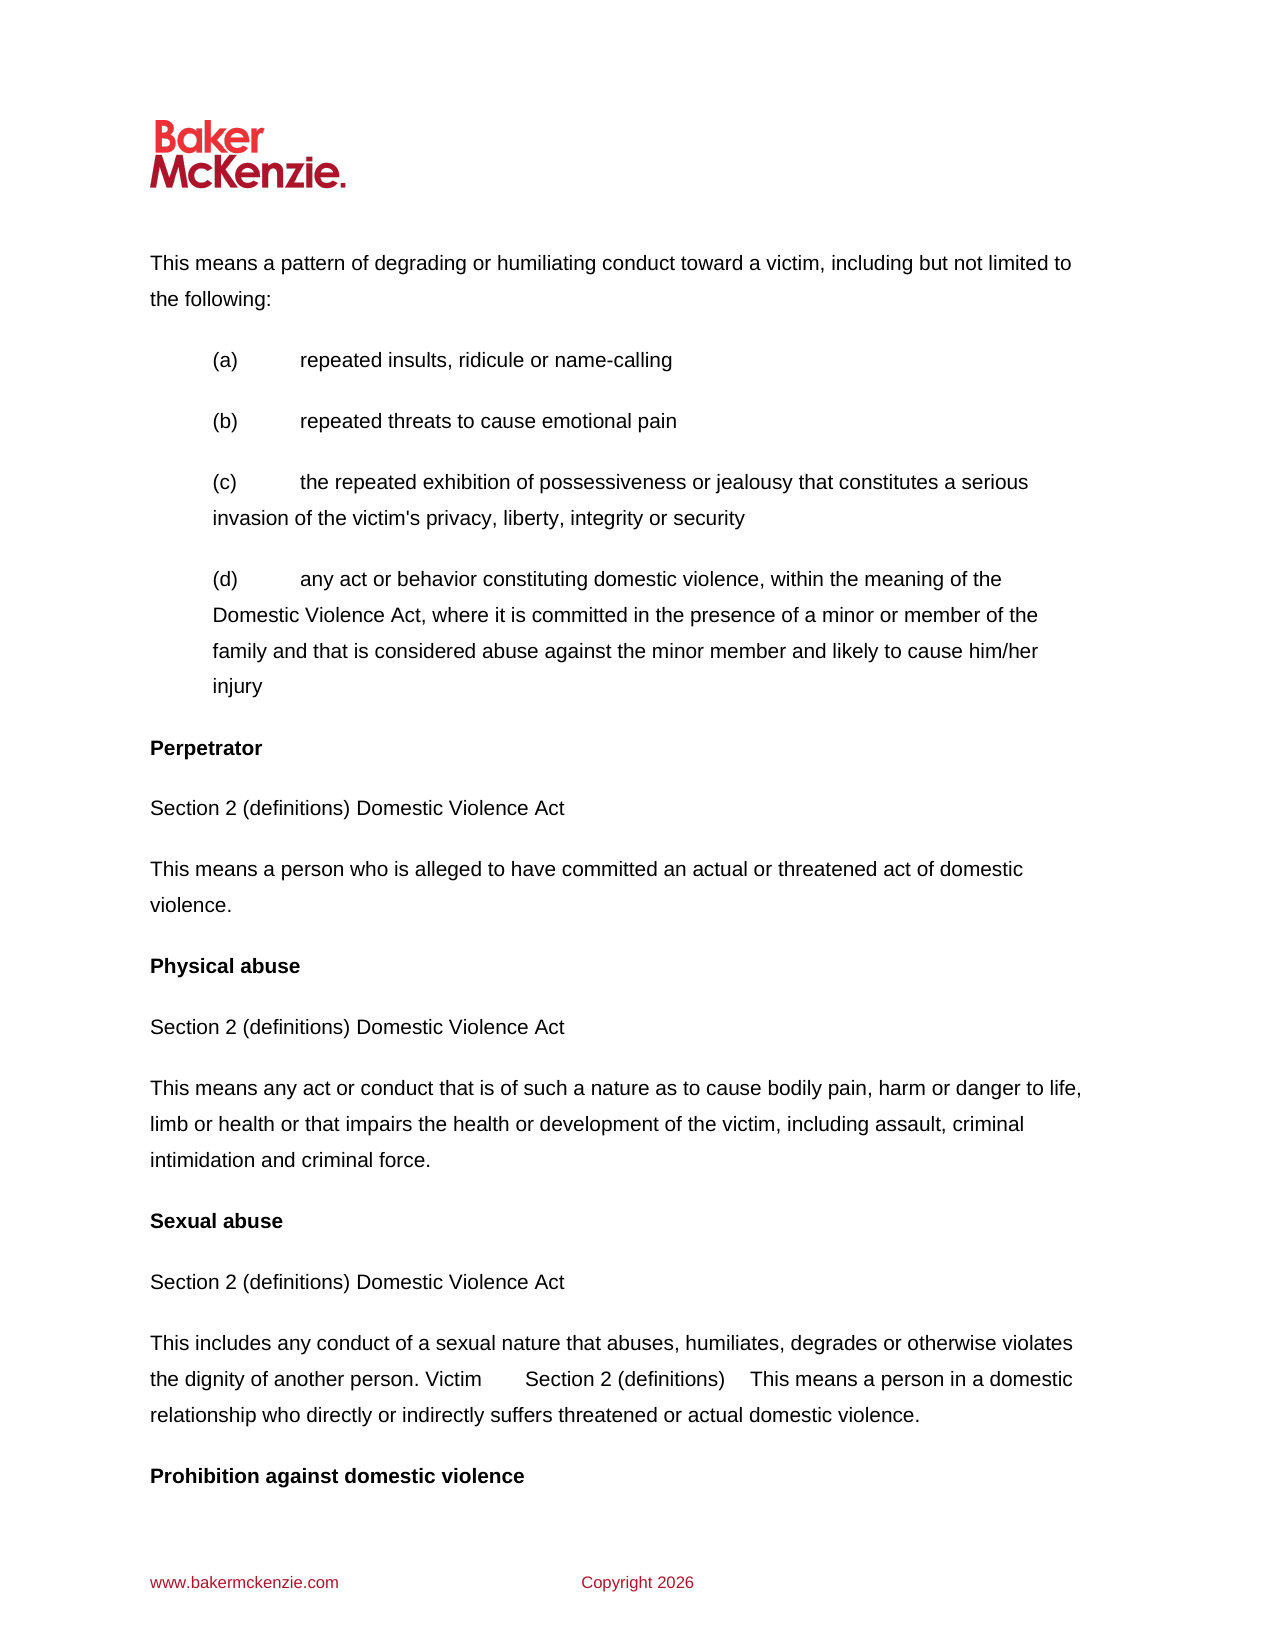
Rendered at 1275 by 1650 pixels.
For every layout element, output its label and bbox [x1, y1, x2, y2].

picture [150, 120, 346, 189]
